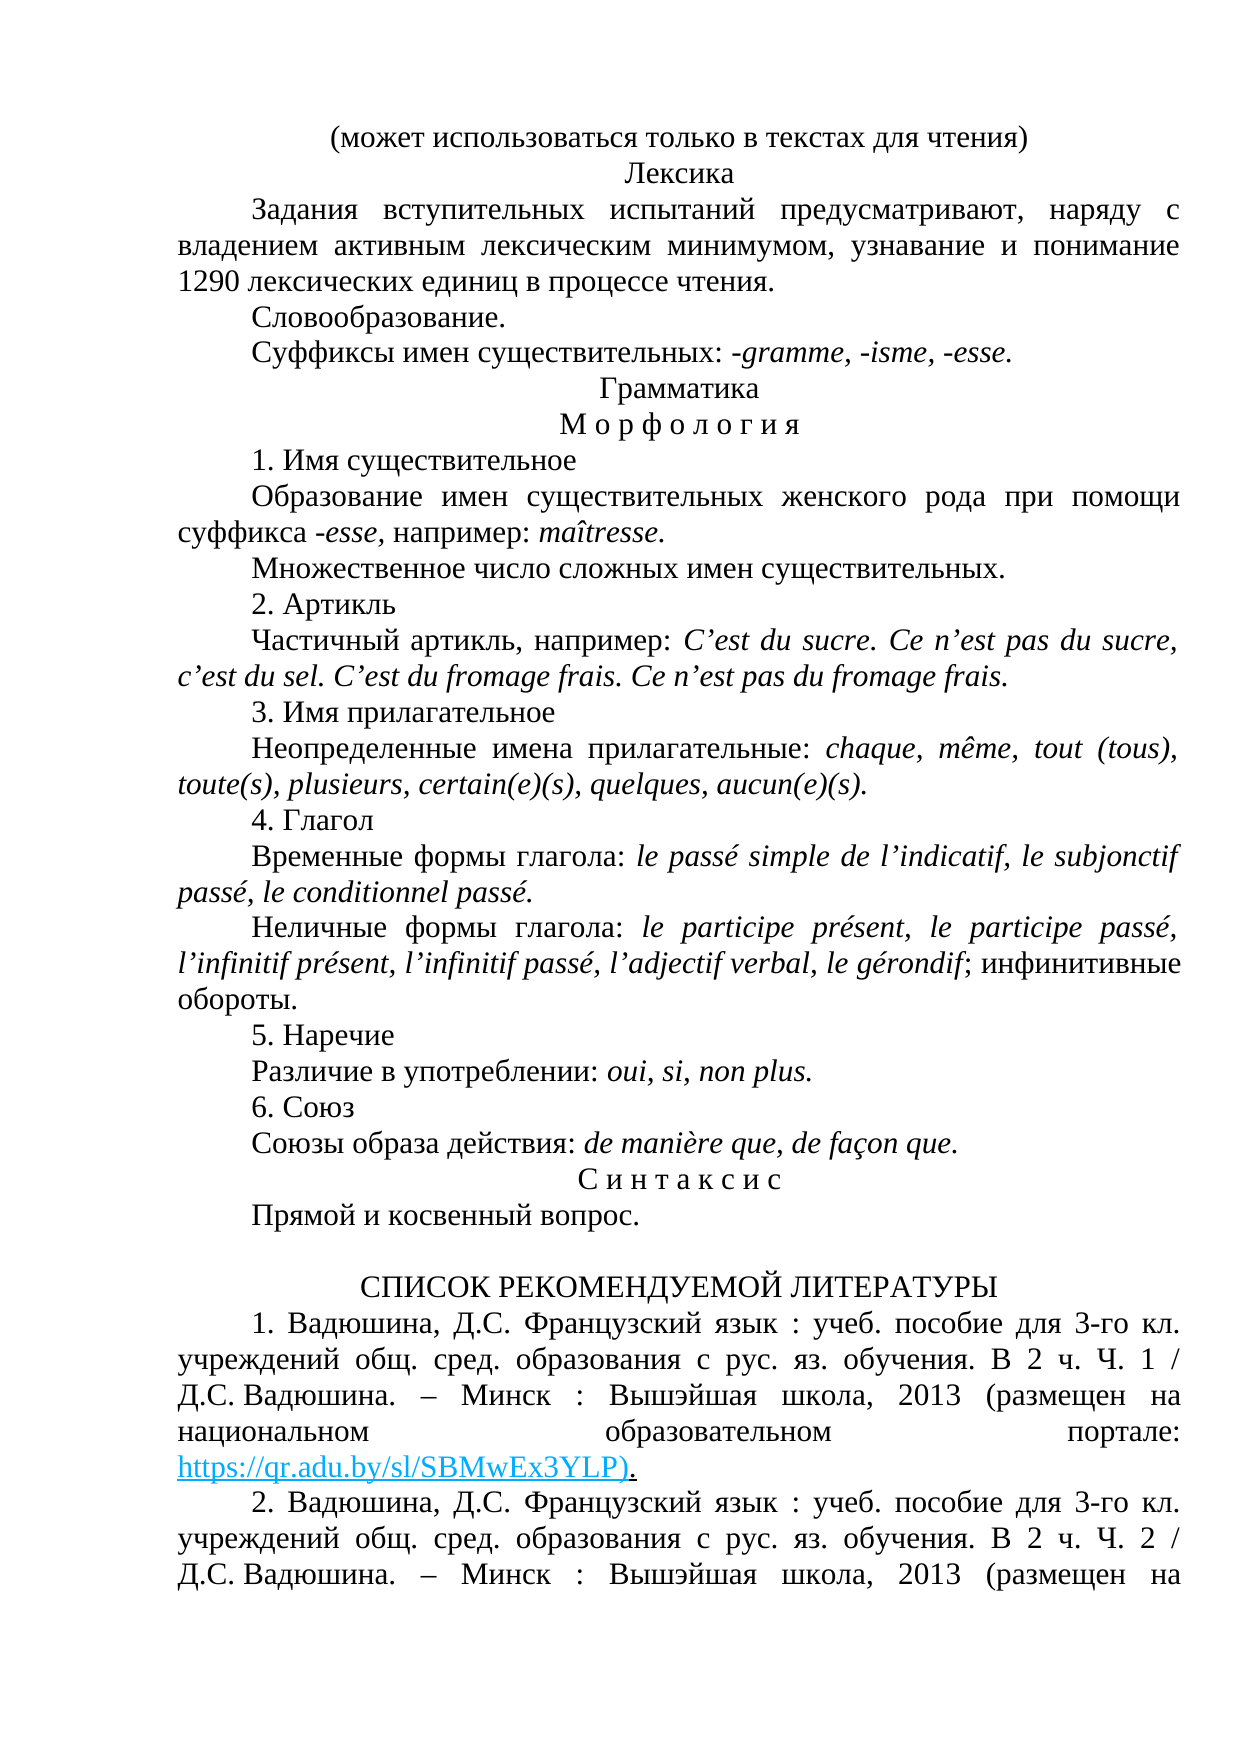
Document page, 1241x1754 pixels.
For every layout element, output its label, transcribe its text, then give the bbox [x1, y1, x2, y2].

text Задания вступительных испытаний предусматривают, наряду с владением активным лексическим минимумом, узнавание и понимание 1290 лексических единиц в процессе чтения. [177, 190, 1181, 298]
text 2. Артикль [177, 585, 1181, 621]
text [177, 1484, 1181, 1592]
text Множественное число сложных имен существительных. [177, 549, 1181, 585]
text 6. Cоюз [177, 1088, 1181, 1124]
text 4. Глагол [177, 801, 1181, 837]
text Грамматика [177, 370, 1181, 406]
text (может использоваться только в текстах для чтения) [177, 118, 1181, 154]
text М о р ф о л о г и я [177, 406, 1181, 442]
text Частичный артикль, например: C’est du sucre. Ce n’est pas du sucre, c’est du sel. C’est du fromage frais. Ce n’est pas du fromage frais. [177, 621, 1181, 693]
text Образование имен существительных женского рода при помощи суффикса -esse, например: maîtresse. [177, 477, 1181, 549]
text Различие в употреблении: oui, si, non plus. [177, 1052, 1181, 1088]
text 3. Имя прилагательное [177, 693, 1181, 729]
text С и н т а к с и с [177, 1160, 1181, 1196]
text Союзы образа действия: de manière que, de façon que. [177, 1124, 1181, 1160]
text Hеличные формы глагола: le participe présent, le participe passé, l’infinitif présent, l’infinitif passé, l’adjectif verbal, le gérondif; инфинитивные oбороты. [177, 909, 1181, 1017]
text 1. Имя существительное [177, 442, 1181, 477]
text 5. Наречие [177, 1017, 1181, 1052]
text 1. Вадюшина, Д.С. Французский язык : учеб. пособие для 3-го кл. учреждений общ. сред. образования с рус. яз. обучения. В 2 ч. Ч. 1 / Д.С. Вадюшина. – Минск : Вышэйшая школа, 2013 (размещен на национальном образовательном портале: https://qr.adu.by/sl/SBMwEx3YLP). [177, 1304, 1181, 1484]
text Временные формы глагола: le passé simple de l’indicatif, le subjonctif passé, le conditionnel passé. [177, 837, 1181, 909]
text Словообразование. [177, 298, 1181, 334]
text Лексика [177, 154, 1181, 190]
text СПИСОК РЕКОМЕНДУЕМОЙ ЛИТЕРАТУРЫ [177, 1268, 1181, 1304]
text Суффиксы имен существительных: -gramme, -isme, -esse. [177, 334, 1181, 370]
text Неопределенные имена прилагательные: chaque, même, tout (tous), toute(s), plusieurs, certain(e)(s), quelques, aucun(e)(s). [177, 729, 1181, 801]
text Прямой и косвенный вопрос. [177, 1196, 1181, 1232]
